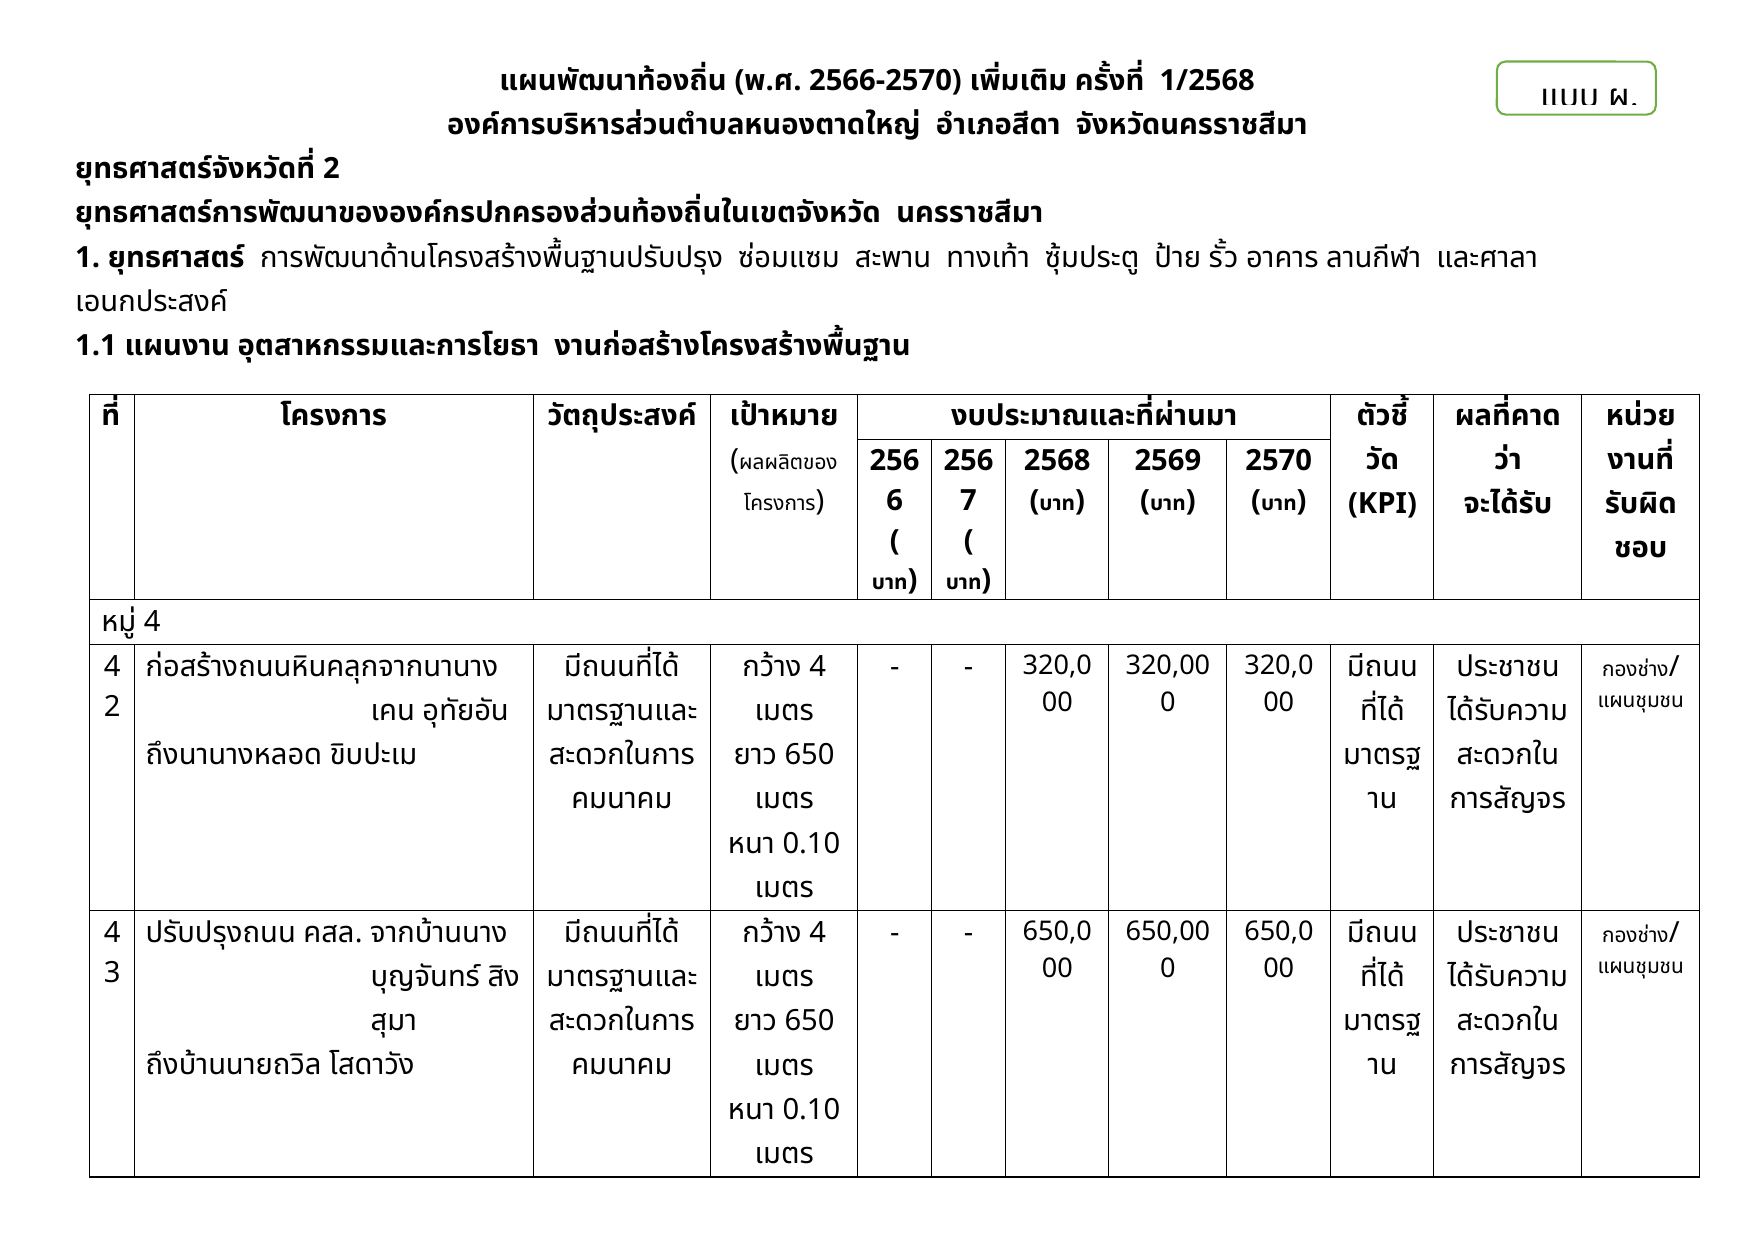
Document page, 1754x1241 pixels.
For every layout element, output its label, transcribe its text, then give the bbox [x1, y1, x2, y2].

table_cell - [932, 645, 1005, 910]
table_cell มีถนนที่ได้มาตรฐาน [1331, 645, 1433, 910]
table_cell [534, 911, 710, 1176]
table_header งบประมาณและที่ผ่านมา [858, 395, 1330, 438]
table_header ที่ [90, 395, 134, 599]
table_cell หมู่ 4 [90, 600, 1699, 644]
table_cell 2569 (บาท) [1109, 440, 1226, 599]
table_cell - [932, 911, 1005, 1176]
text ยุทธศาสตร์การพัฒนาขององค์กรปกครองส่วนท้องถิ่นในเขตจังหวัด นครราชสีมา [75, 192, 1679, 236]
text องค์การบริหารส่วนตำบลหนองตาดใหญ่ อำเภอสีดา จังหวัดนครราชสีมา [75, 103, 1679, 147]
table_cell กว้าง 4 เมตร ยาว 650 เมตร หนา 0.10 เมตร [711, 911, 857, 1176]
table_cell 320,000 [1109, 645, 1226, 910]
table_cell 2568 (บาท) [1006, 440, 1108, 599]
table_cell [1434, 911, 1581, 1176]
table_cell 320,000 [1006, 645, 1108, 910]
table_cell มีถนนที่ได้มาตรฐาน [1331, 911, 1433, 1176]
table_cell 650,000 [1006, 911, 1108, 1176]
table_header ตัวชี้วัด (KPI) [1331, 395, 1433, 599]
table_header ผลที่คาดว่า จะได้รับ [1434, 395, 1581, 599]
table_header วัตถุประสงค์ [534, 395, 710, 599]
table_cell ก่อสร้างถนนหินคลุกจากนานางเคน อุทัยอัน ถึงนานางหลอด ขิบปะเม [135, 645, 533, 910]
text แผนพัฒนาท้องถิ่น (พ.ศ. 2566-2570) เพิ่มเติม ครั้งที่ 1/2568 [75, 59, 1679, 103]
table_header โครงการ [135, 395, 533, 599]
table_cell 2566 (บาท) [858, 440, 931, 599]
table_cell ประชาชนได้รับความสะดวกในการสัญจร [1434, 645, 1581, 910]
table_cell 2567 (บาท) [932, 440, 1005, 599]
table_cell - [858, 645, 931, 910]
table_cell 320,000 [1227, 645, 1330, 910]
text ยุทธศาสตร์จังหวัดที่ 2 [75, 147, 1679, 192]
table_cell 650,000 [1109, 911, 1226, 1176]
table_cell กว้าง 4 เมตร ยาว 650 เมตร หนา 0.10 เมตร [711, 645, 857, 910]
table_cell - [858, 911, 931, 1176]
table_cell 43 [90, 911, 134, 1176]
table_cell กองช่าง/แผนชุมชน [1582, 911, 1699, 1176]
table_cell มีถนนที่ได้มาตรฐานและสะดวกในการคมนาคม [534, 645, 710, 910]
table_header หน่วยงานที่รับผิดชอบ [1582, 395, 1699, 599]
table_header เป้าหมาย (ผลผลิตของโครงการ) [711, 395, 857, 599]
text 1. ยุทธศาสตร์ การพัฒนาด้านโครงสร้างพื้นฐานปรับปรุง ซ่อมแซม สะพาน ทางเท้า ซุ้มประตู ป้าย รั้ว อาคาร ลานกีฬา และศาลาเอนกประสงค์ [75, 236, 1679, 324]
table_cell กองช่าง/แผนชุมชน [1582, 645, 1699, 910]
text 1.1 แผนงาน อุตสาหกรรมและการโยธา งานก่อสร้างโครงสร้างพื้นฐาน [75, 324, 1679, 368]
table_cell ปรับปรุงถนน คสล. จากบ้านนางบุญจันทร์ สิงสุมา ถึงบ้านนายถวิล โสดาวัง [135, 911, 533, 1176]
table_cell 650,000 [1227, 911, 1330, 1176]
table_cell 2570 (บาท) [1227, 440, 1330, 599]
table_cell 42 [90, 645, 134, 910]
